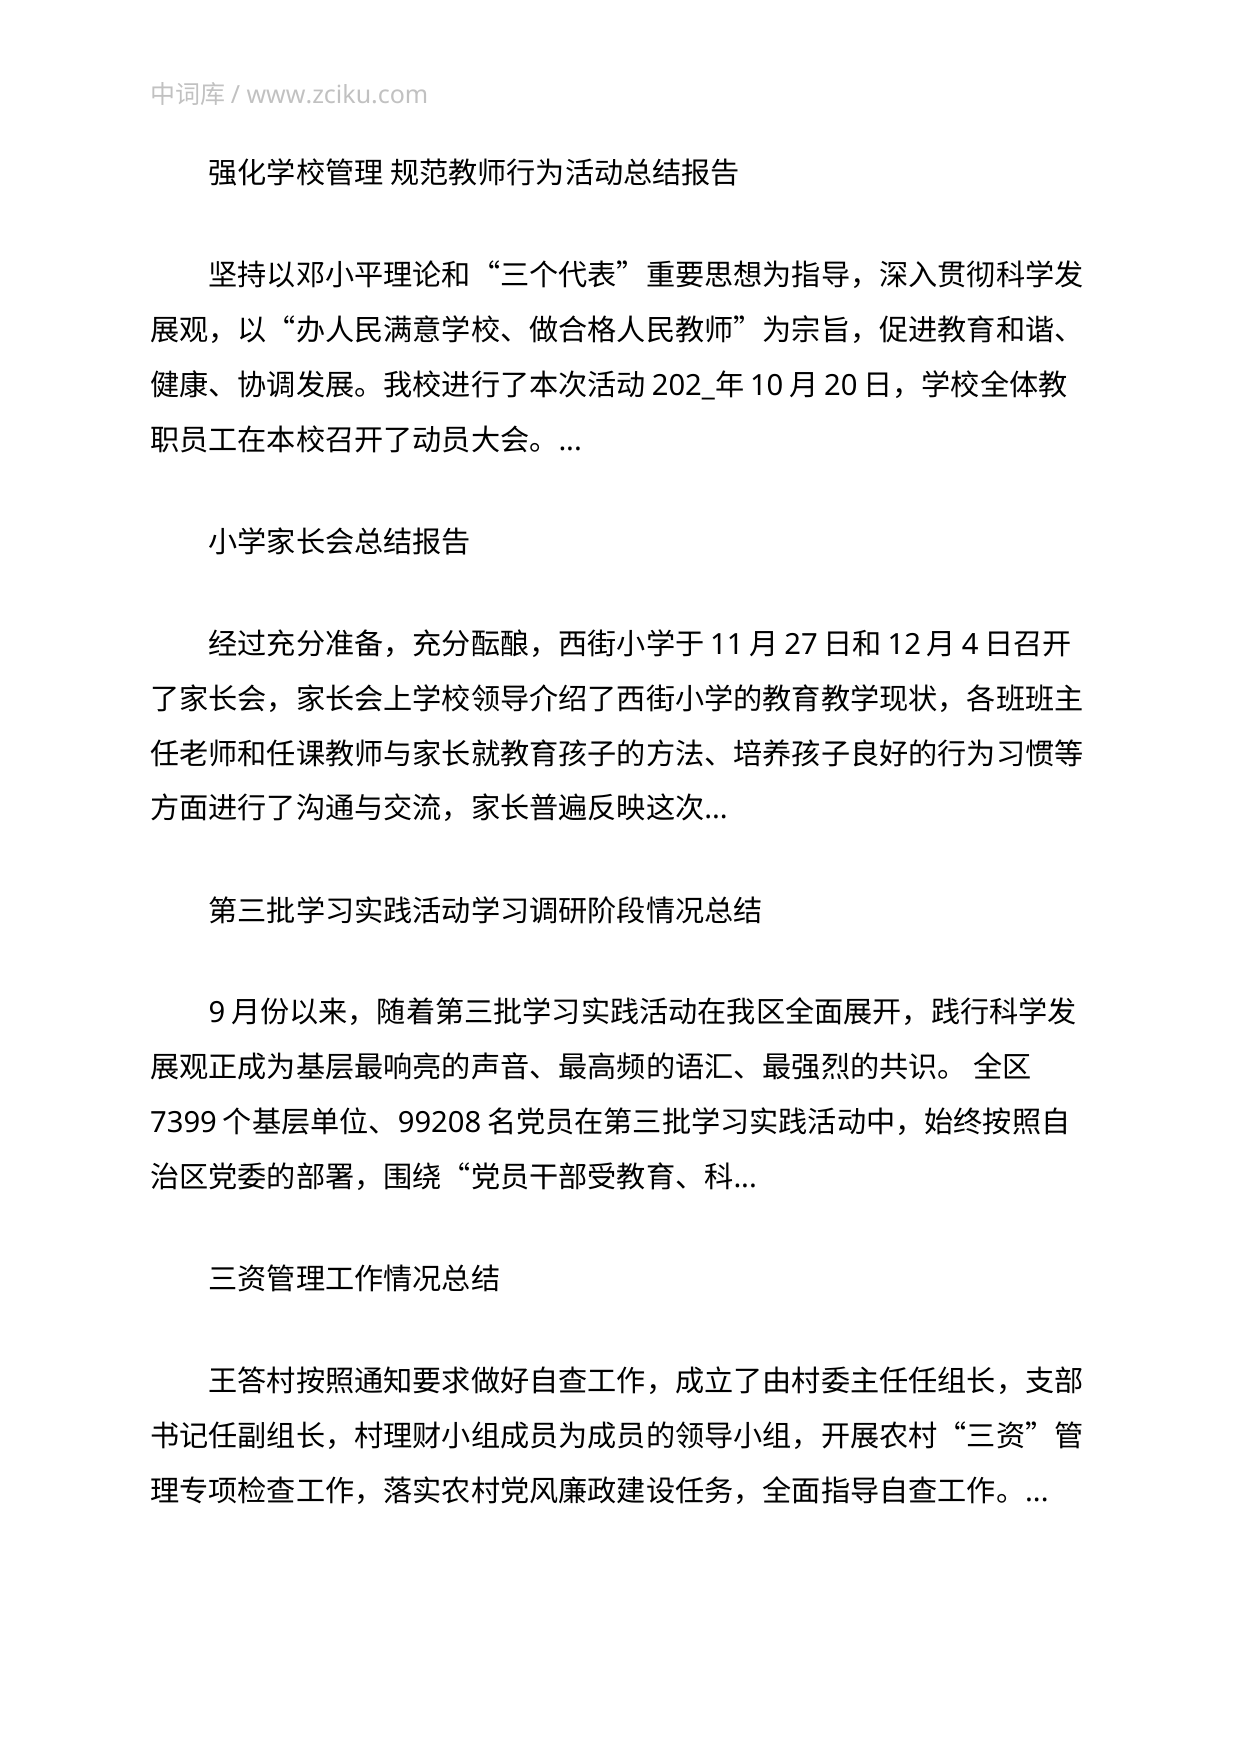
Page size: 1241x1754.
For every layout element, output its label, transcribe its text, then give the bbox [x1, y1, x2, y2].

text 三资管理工作情况总结 [150, 1256, 1090, 1298]
text 9月份以来，随着第三批学习实践活动在我区全面展开，践行科学发展观正成为基层最响亮的声音、最高频的语汇、最强烈的共识。 全区7399个基层单位、99208名党员在第三批学习实践活动中，始终按照自治区党委的部署，围绕“党员干部受教育、科... [150, 989, 1090, 1196]
text 坚持以邓小平理论和“三个代表”重要思想为指导，深入贯彻科学发展观，以“办人民满意学校、做合格人民教师”为宗旨，促进教育和谐、健康、协调发展。我校进行了本次活动202_年10月20日，学校全体教职员工在本校召开了动员大会。... [150, 252, 1090, 459]
text 第三批学习实践活动学习调研阶段情况总结 [150, 887, 1090, 929]
text 小学家长会总结报告 [150, 518, 1090, 561]
text 经过充分准备，充分酝酿，西街小学于11月27日和12月4日召开了家长会，家长会上学校领导介绍了西街小学的教育教学现状，各班班主任老师和任课教师与家长就教育孩子的方法、培养孩子良好的行为习惯等方面进行了沟通与交流，家长普遍反映这次... [150, 620, 1090, 827]
text 强化学校管理 规范教师行为活动总结报告 [150, 150, 1090, 192]
text 王答村按照通知要求做好自查工作，成立了由村委主任任组长，支部书记任副组长，村理财小组成员为成员的领导小组，开展农村“三资”管理专项检查工作，落实农村党风廉政建设任务，全面指导自查工作。... [150, 1357, 1090, 1510]
